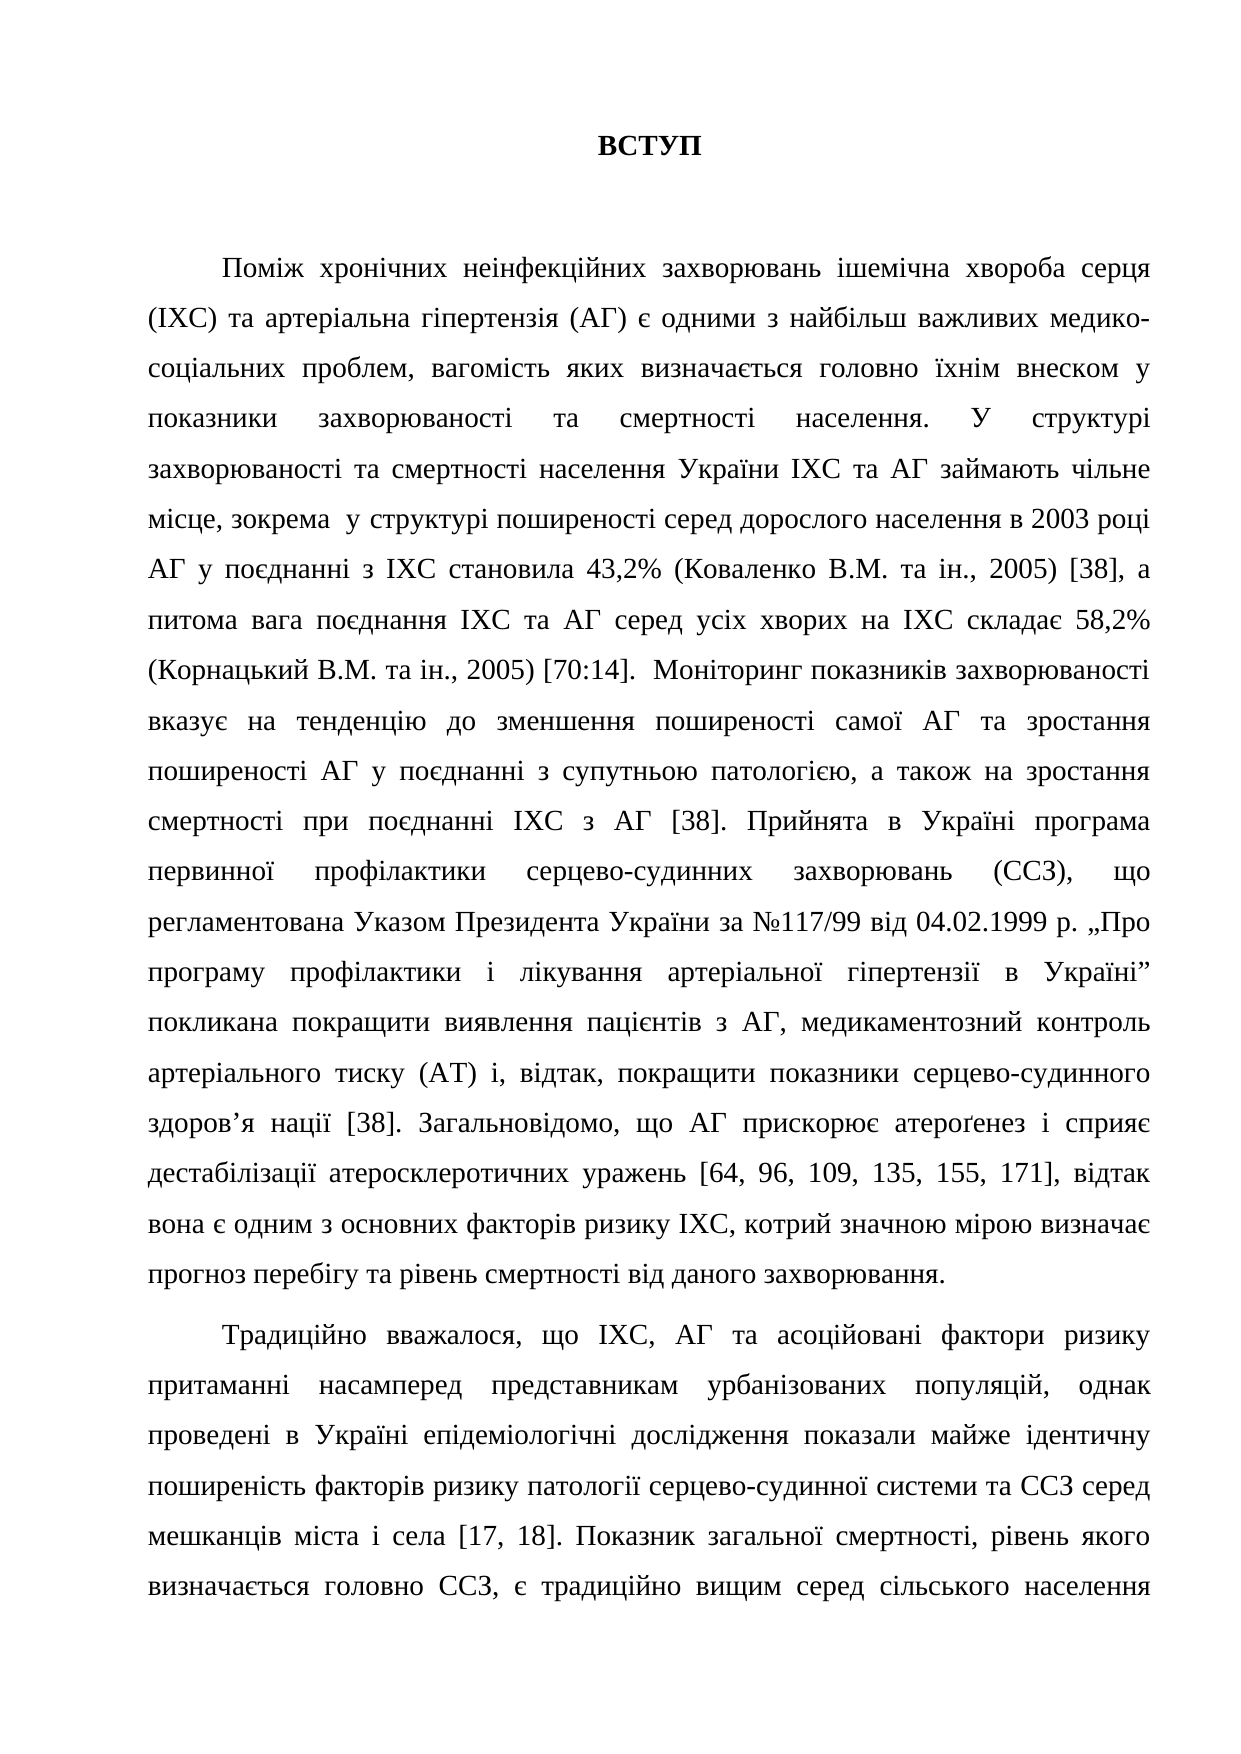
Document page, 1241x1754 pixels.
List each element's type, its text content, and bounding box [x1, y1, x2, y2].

text Поміж хронічних неінфекційних захворювань ішемічна хвороба серця (ІХС) та артеріальна гіпертензія (АГ) є одними з найбільш важливих медико-соціальних проблем, вагомість яких визначається головно їхнім внеском у показники захворюваності та смертності населення. У структурі захворюваності та смертності населення України ІХС та АГ займають чільне місце, зокрема у структурі поширеності серед дорослого населення в 2003 році АГ у поєднанні з ІХС становила 43,2% (Коваленко В.М. та ін., 2005) [38], а питома вага поєднання ІХС та АГ серед усіх хворих на ІХС складає 58,2% (Корнацький В.М. та ін., 2005) [70:14]. Моніторинг показників захворюваності вказує на тенденцію до зменшення поширеності самої АГ та зростання поширеності АГ у поєднанні з супутньою патологією, а також на зростання смертності при поєднанні ІХС з АГ [38]. Прийнята в Україні програма первинної профілактики серцево-судинних захворювань (ССЗ), що регламентована Указом Президента України за №117/99 від 04.02.1999 р. „Про програму профілактики і лікування артеріальної гіпертензії в Україні” покликана покращити виявлення пацієнтів з АГ, медикаментозний контроль артеріального тиску (АТ) і, відтак, покращити показники серцево-судинного здоров’я нації [38]. Загальновідомо, що АГ прискорює атероґенез і сприяє дестабілізації атеросклеротичних уражень [64, 96, 109, 135, 155, 171], відтак вона є одним з основних факторів ризику ІХС, котрий значною мірою визначає прогноз перебігу та рівень смертності від даного захворювання. [148, 250, 1152, 1289]
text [148, 1317, 1152, 1602]
text ВСТУП [148, 128, 1152, 162]
